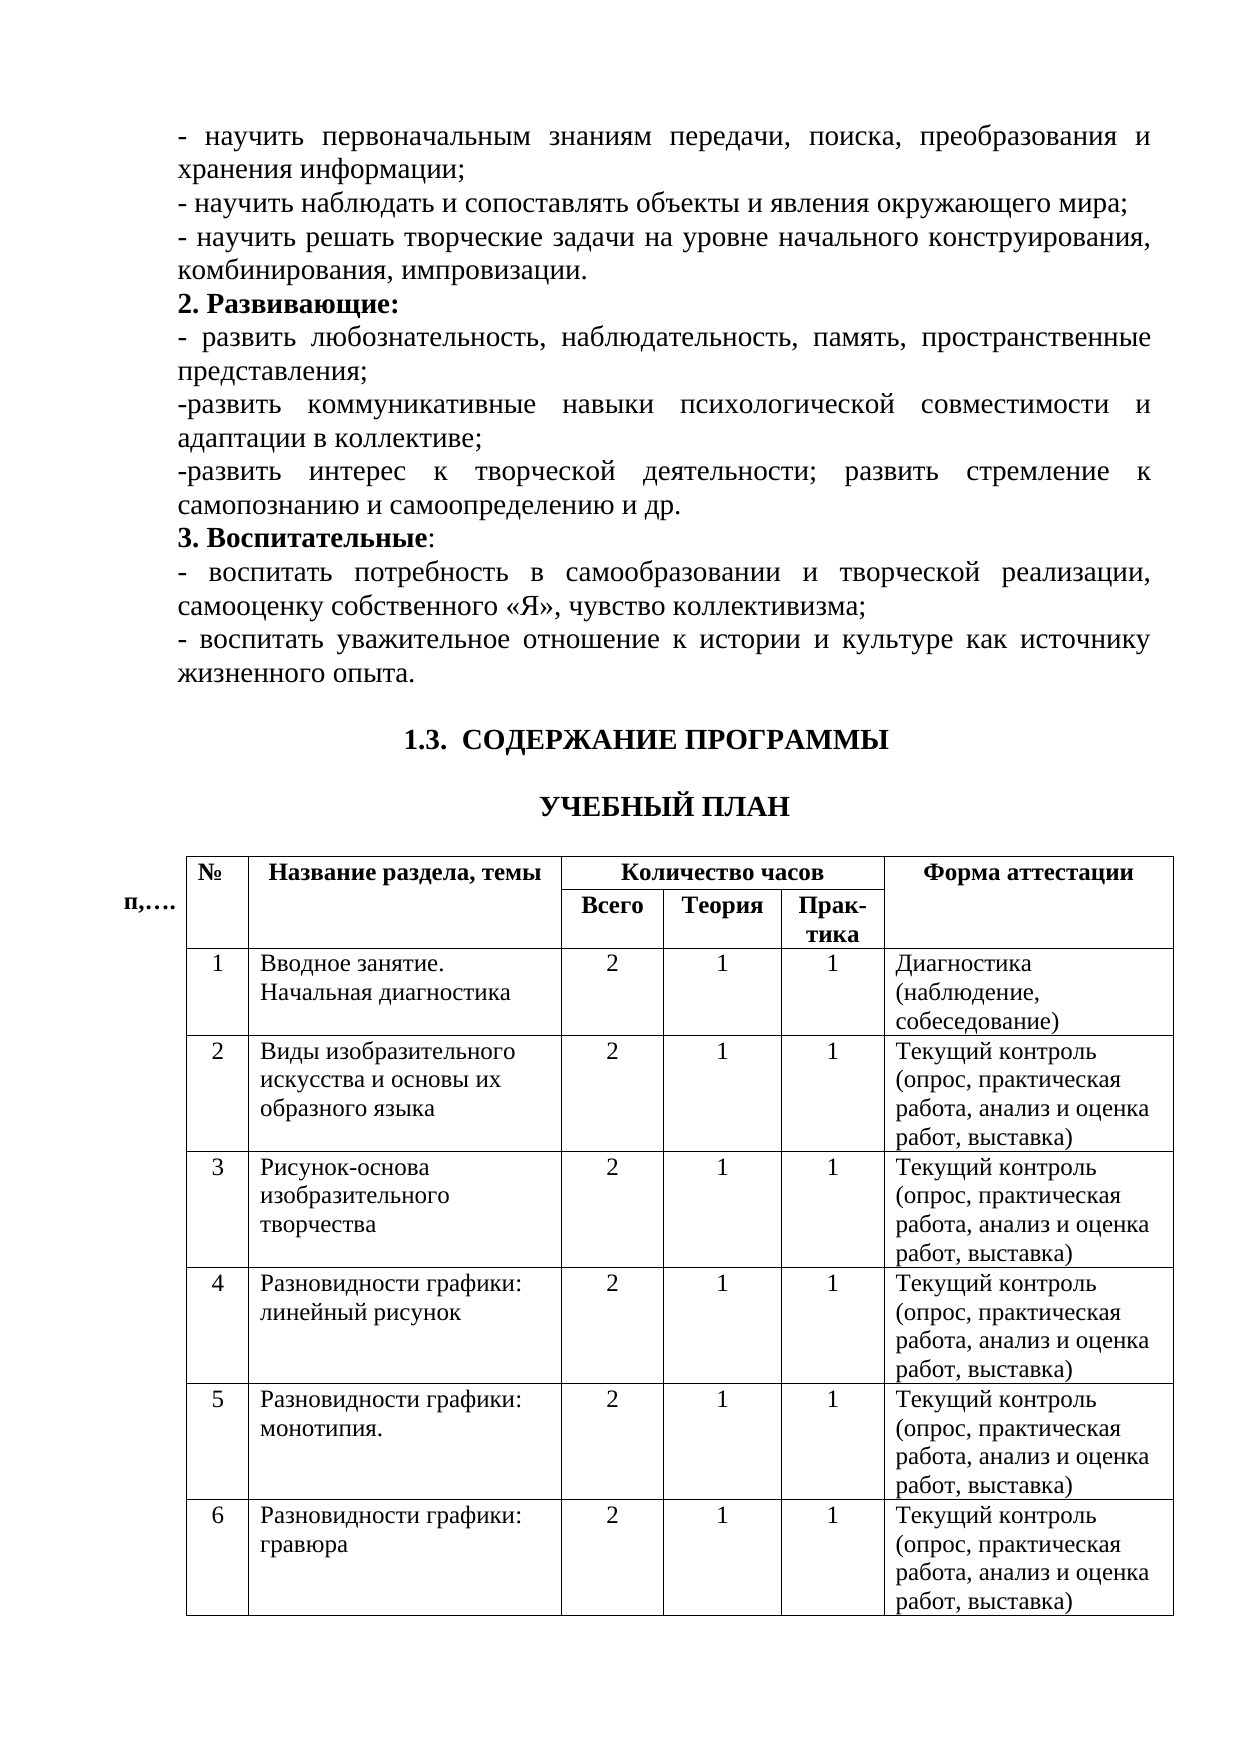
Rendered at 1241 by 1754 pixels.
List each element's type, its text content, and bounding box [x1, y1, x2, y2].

table_cell Всего [562, 890, 663, 947]
table_cell 2 [562, 1036, 663, 1151]
table_cell 1 [664, 1152, 781, 1267]
table_cell 1 [187, 949, 248, 1035]
table_header Количество часов [562, 857, 884, 889]
text 1.3. СОДЕРЖАНИЕ ПРОГРАММЫ [177, 722, 1152, 755]
table_cell 5 [187, 1384, 248, 1499]
text -развить коммуникативные навыки психологической совместимости и адаптации в коллективе; [177, 386, 1152, 453]
table_cell 3 [187, 1152, 248, 1267]
text - воспитать потребность в самообразовании и творческой реализации, самооценку собственного «Я», чувство коллективизма; [177, 554, 1152, 621]
table_cell 2 [562, 1500, 663, 1615]
text 2. Развивающие: [177, 286, 1152, 319]
table_cell Виды изобразительного искусства и основы их образного языка [249, 1036, 561, 1151]
table_cell Вводное занятие. Начальная диагностика [249, 949, 561, 1035]
text -развить интерес к творческой деятельности; развить стремление к самопознанию и самоопределению и др. [177, 453, 1152, 521]
table_cell Текущий контроль (опрос, практическая работа, анализ и оценка работ, выставка) [885, 1152, 1173, 1267]
table_cell 2 [562, 1152, 663, 1267]
text - воспитать уважительное отношение к истории и культуре как источнику жизненного опыта. [177, 621, 1152, 688]
table_cell Текущий контроль (опрос, практическая работа, анализ и оценка работ, выставка) [885, 1036, 1173, 1151]
text - научить решать творческие задачи на уровне начального конструирования, комбинирования, импровизации. [177, 219, 1152, 286]
table_cell 1 [664, 1268, 781, 1383]
table_cell 1 [782, 949, 884, 1035]
table_cell 1 [782, 1384, 884, 1499]
table_cell 2 [187, 1036, 248, 1151]
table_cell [885, 1384, 1173, 1499]
table_cell 1 [664, 1036, 781, 1151]
table_cell Прак-тика [782, 890, 884, 947]
table_cell Разновидности графики: гравюра [249, 1500, 561, 1615]
table_cell Текущий контроль (опрос, практическая работа, анализ и оценка работ, выставка) [885, 1268, 1173, 1383]
table_cell Разновидности графики: монотипия. [249, 1384, 561, 1499]
table_cell 2 [562, 1268, 663, 1383]
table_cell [885, 1500, 1173, 1615]
table_cell Рисунок-основа изобразительного творчества [249, 1152, 561, 1267]
table_cell Теория [664, 890, 781, 947]
table_cell 4 [187, 1268, 248, 1383]
table_header Форма аттестации [885, 857, 1173, 947]
text - развить любознательность, наблюдательность, память, пространственные представления; [177, 319, 1152, 386]
table_cell Разновидности графики: линейный рисунок [249, 1268, 561, 1383]
table_cell 1 [782, 1268, 884, 1383]
table_cell 1 [782, 1036, 884, 1151]
table_header № п,…. [187, 857, 248, 947]
text 3. Воспитательные: [177, 521, 1152, 554]
table_cell 2 [562, 1384, 663, 1499]
table_cell 1 [782, 1152, 884, 1267]
table_cell 1 [664, 949, 781, 1035]
table_cell 1 [782, 1500, 884, 1615]
table_cell 6 [187, 1500, 248, 1615]
table_header Название раздела, темы [249, 857, 561, 947]
table_cell Диагностика (наблюдение, собеседование) [885, 949, 1173, 1035]
text - научить первоначальным знаниям передачи, поиска, преобразования и хранения информации; [177, 118, 1152, 185]
table_cell 1 [664, 1384, 781, 1499]
table_cell 2 [562, 949, 663, 1035]
text - научить наблюдать и сопоставлять объекты и явления окружающего мира; [177, 185, 1152, 219]
text УЧЕБНЫЙ ПЛАН [177, 789, 1152, 822]
table_cell 1 [664, 1500, 781, 1615]
